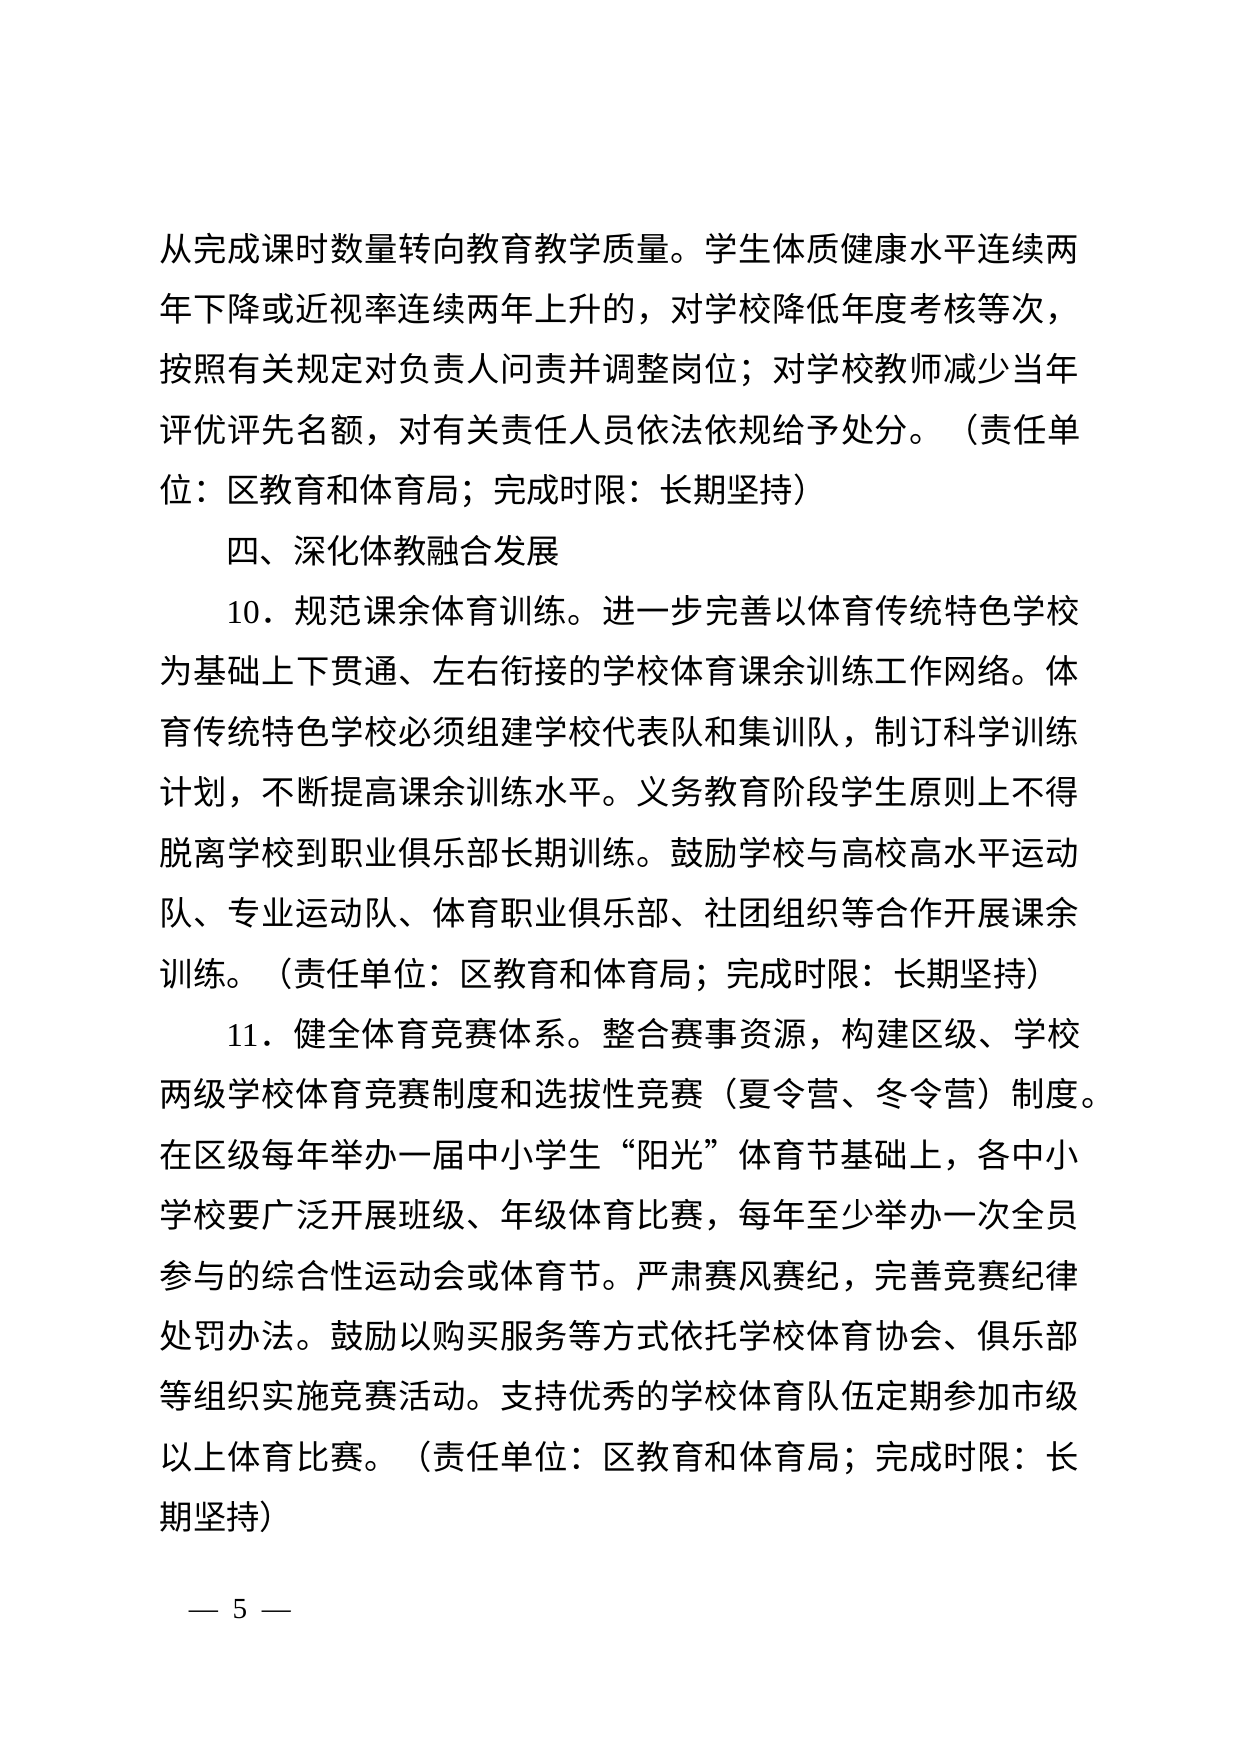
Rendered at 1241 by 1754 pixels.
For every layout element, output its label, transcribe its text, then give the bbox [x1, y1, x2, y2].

text 四、深化体教融合发展 [159, 515, 1081, 575]
text 11．健全体育竞赛体系。整合赛事资源，构建区级、学校两级学校体育竞赛制度和选拔性竞赛（夏令营、冬令营）制度。在区级每年举办一届中小学生“阳光”体育节基础上，各中小学校要广泛开展班级、年级体育比赛，每年至少举办一次全员参与的综合性运动会或体育节。严肃赛风赛纪，完善竞赛纪律处罚办法。鼓励以购买服务等方式依托学校体育协会、俱乐部等组织实施竞赛活动。支持优秀的学校体育队伍定期参加市级以上体育比赛。（责任单位：区教育和体育局；完成时限：长期坚持） [159, 998, 1081, 1542]
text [159, 213, 1081, 515]
text 10．规范课余体育训练。进一步完善以体育传统特色学校为基础上下贯通、左右衔接的学校体育课余训练工作网络。体育传统特色学校必须组建学校代表队和集训队，制订科学训练计划，不断提高课余训练水平。义务教育阶段学生原则上不得脱离学校到职业俱乐部长期训练。鼓励学校与高校高水平运动队、专业运动队、体育职业俱乐部、社团组织等合作开展课余训练。（责任单位：区教育和体育局；完成时限：长期坚持） [159, 575, 1081, 998]
